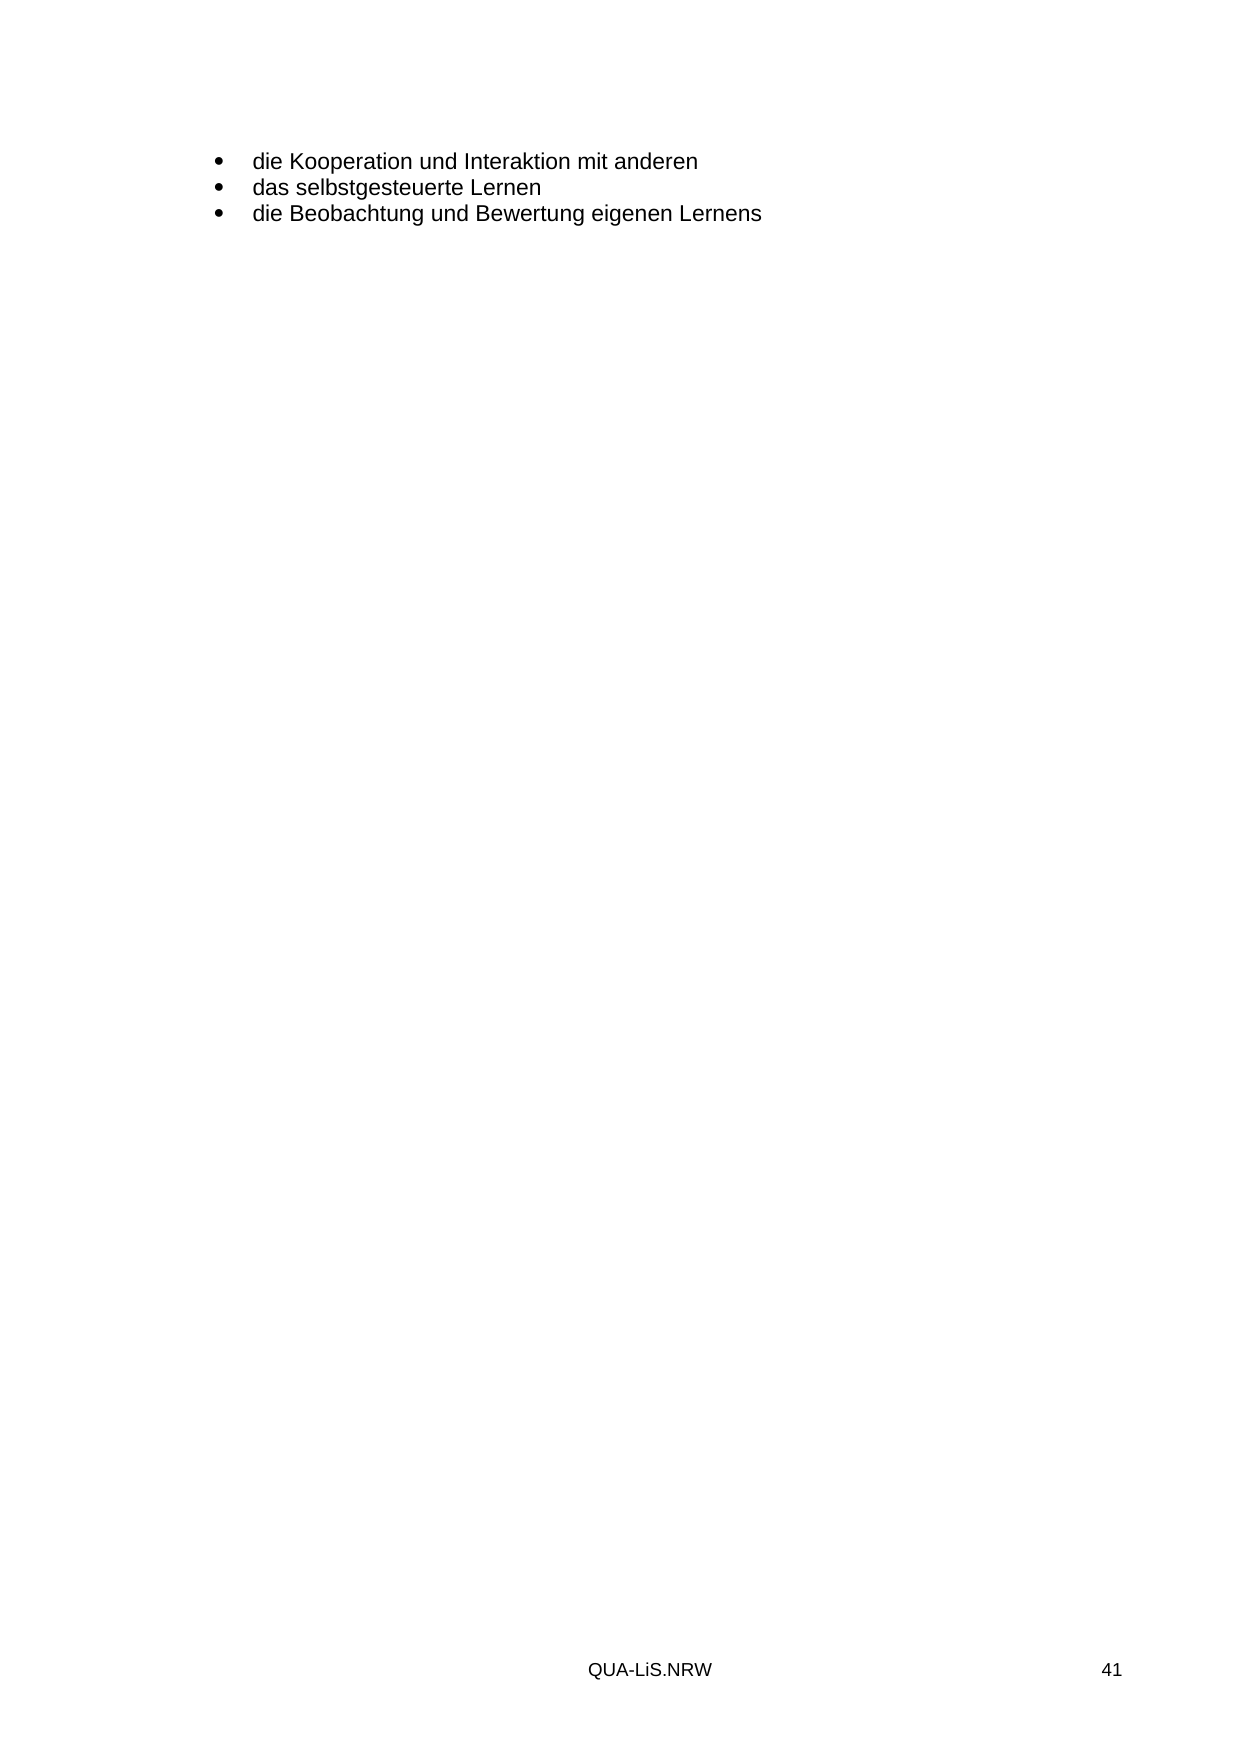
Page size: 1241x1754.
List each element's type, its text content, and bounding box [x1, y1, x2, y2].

list die Beobachtung und Bewertung eigenen Lernens [215, 200, 1122, 227]
list das selbstgesteuerte Lernen [215, 174, 1122, 200]
list die Kooperation und Interaktion mit anderen [215, 148, 1122, 174]
